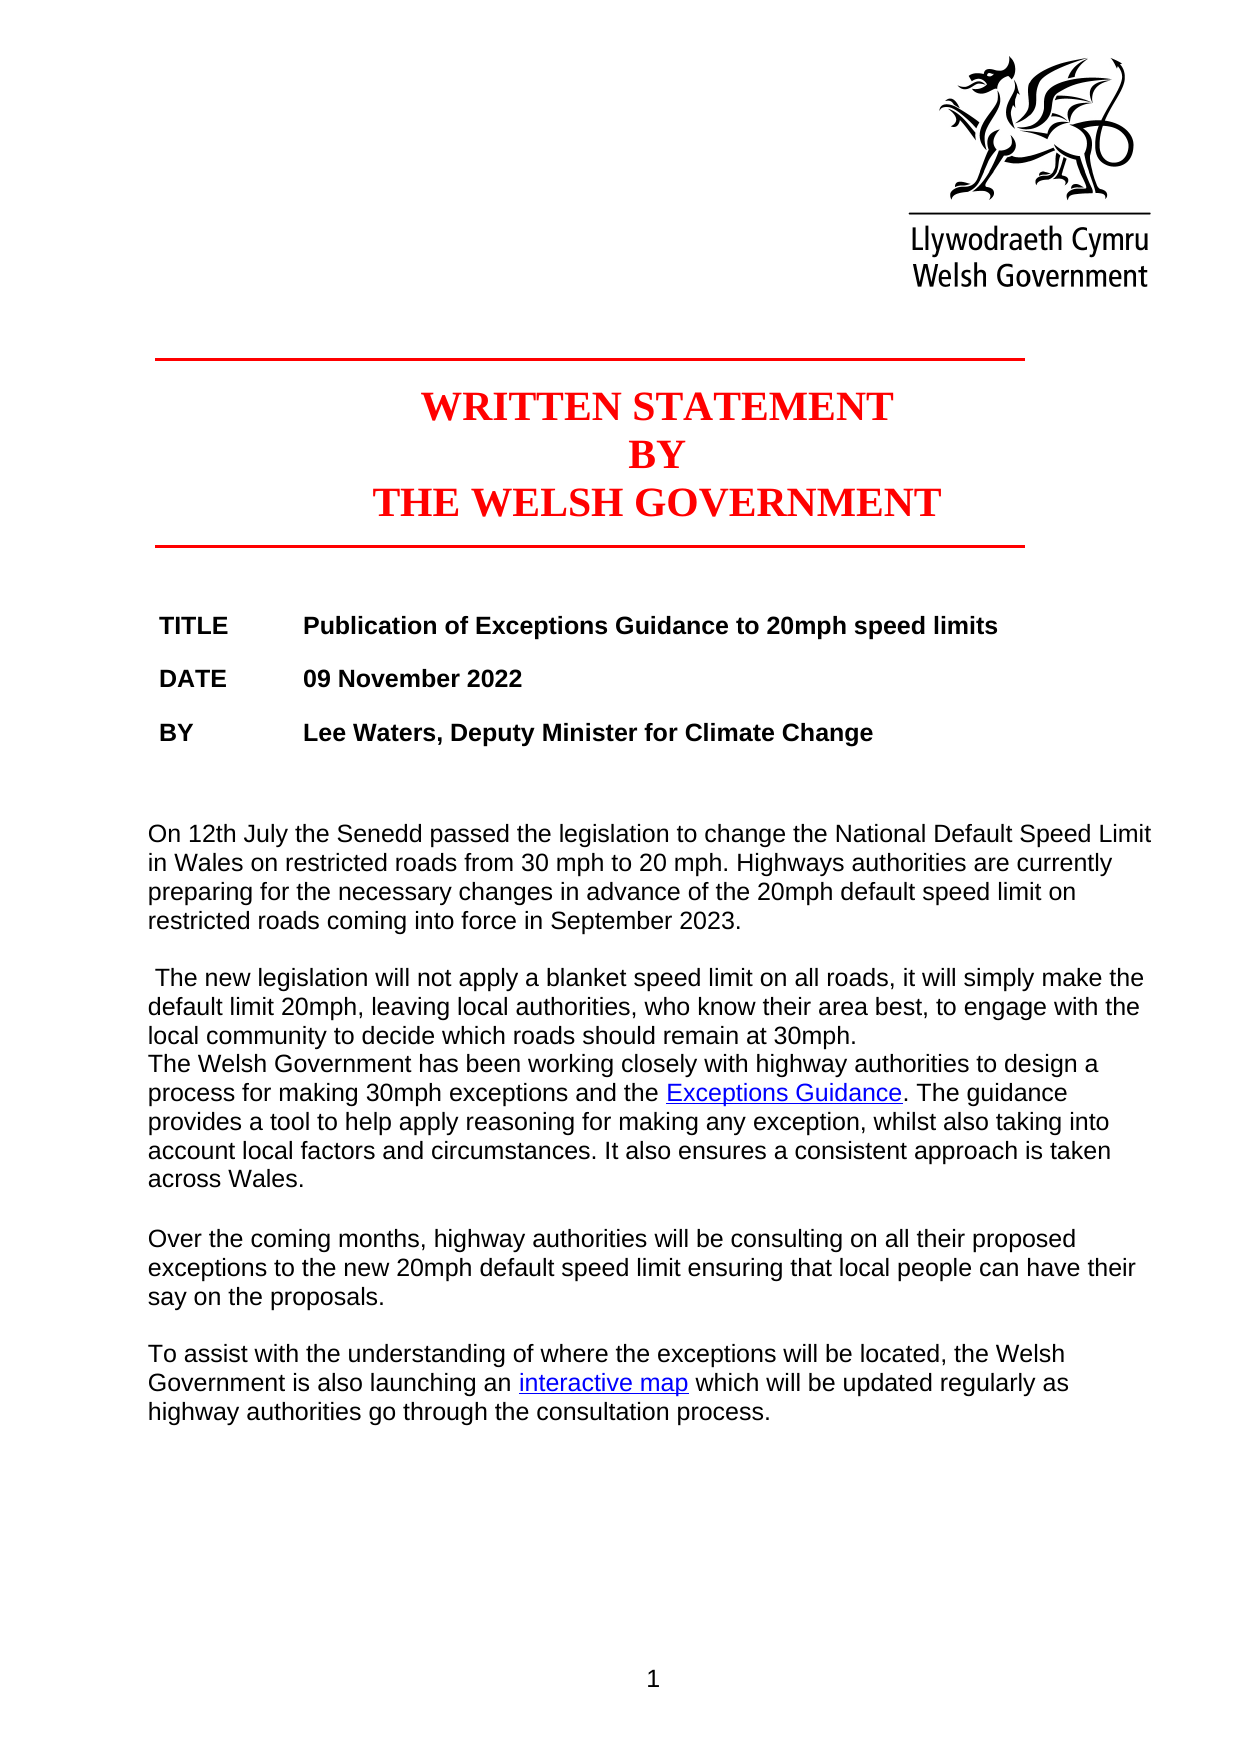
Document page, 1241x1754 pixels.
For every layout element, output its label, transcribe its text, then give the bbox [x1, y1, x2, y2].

text The new legislation will not apply a blanket speed limit on all roads, it will simply make the default limit 20mph, leaving local authorities, who know their area best, to engage with the local community to decide which roads should remain at 30mph. [148, 963, 1166, 1049]
table_cell 09 November 2022 [292, 652, 1089, 706]
subtitle WRITTEN STATEMENT [148, 382, 1166, 430]
picture [908, 56, 1151, 287]
table_cell DATE [148, 652, 292, 706]
table_cell Lee Waters, Deputy Minister for Climate Change [292, 706, 1089, 759]
subtitle BY [148, 430, 1166, 478]
text On 12th July the Senedd passed the legislation to change the National Default Speed Limit in Wales on restricted roads from 30 mph to 20 mph. Highways authorities are currently preparing for the necessary changes in advance of the 20mph default speed limit on restricted roads coming into force in September 2023. [148, 819, 1166, 934]
table_cell BY [148, 706, 292, 759]
table_header Publication of Exceptions Guidance to 20mph speed limits [292, 557, 1089, 652]
text Over the coming months, highway authorities will be consulting on all their proposed exceptions to the new 20mph default speed limit ensuring that local people can have their say on the proposals. [148, 1224, 1166, 1311]
text The Welsh Government has been working closely with highway authorities to design a process for making 30mph exceptions and the Exceptions Guidance. The guidance provides a tool to help apply reasoning for making any exception, whilst also taking into account local factors and circumstances. It also ensures a consistent approach is taken across Wales. [148, 1049, 1166, 1193]
text To assist with the understanding of where the exceptions will be located, the Welsh Government is also launching an interactive map which will be updated regularly as highway authorities go through the consultation process. [148, 1339, 1166, 1426]
table_header TITLE [148, 557, 292, 652]
subtitle THE WELSH GOVERNMENT [148, 478, 1166, 526]
